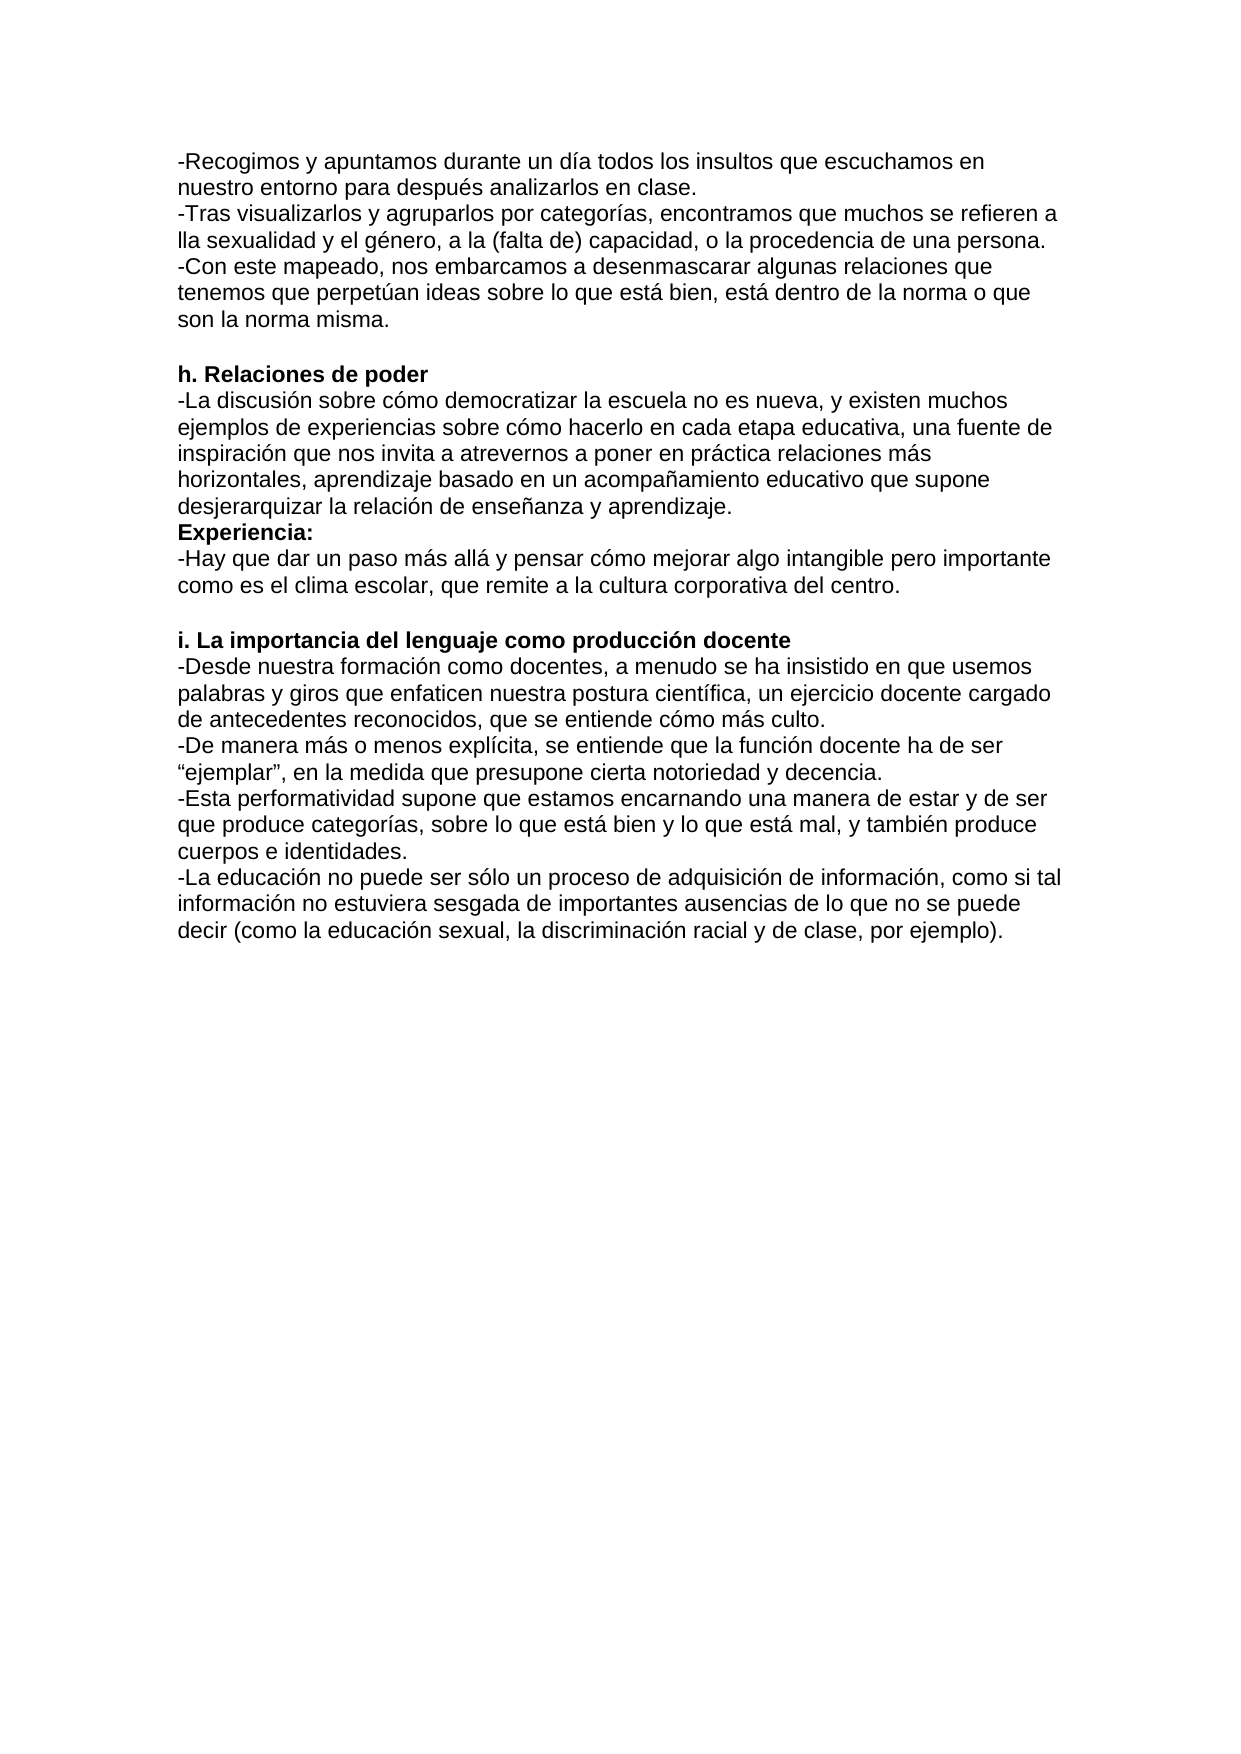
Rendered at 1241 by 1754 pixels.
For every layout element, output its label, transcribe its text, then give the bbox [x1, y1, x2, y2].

text -Esta performatividad supone que estamos encarnando una manera de estar y de ser que produce categorías, sobre lo que está bien y lo que está mal, y también produce cuerpos e identidades. [177, 785, 1063, 864]
text -Hay que dar un paso más allá y pensar cómo mejorar algo intangible pero importante como es el clima escolar, que remite a la cultura corporativa del centro. [177, 545, 1063, 598]
text -Tras visualizarlos y agruparlos por categorías, encontramos que muchos se refieren a lla sexualidad y el género, a la (falta de) capacidad, o la procedencia de una persona. [177, 200, 1063, 253]
text -Recogimos y apuntamos durante un día todos los insultos que escuchamos en nuestro entorno para después analizarlos en clase. [177, 148, 1063, 200]
text -La discusión sobre cómo democratizar la escuela no es nueva, y existen muchos ejemplos de experiencias sobre cómo hacerlo en cada etapa educativa, una fuente de inspiración que nos invita a atrevernos a poner en práctica relaciones más horizontales, aprendizaje basado en un acompañamiento educativo que supone desjerarquizar la relación de enseñanza y aprendizaje. [177, 387, 1063, 519]
text h. Relaciones de poder [177, 361, 1063, 387]
text -La educación no puede ser sólo un proceso de adquisición de información, como si tal información no estuviera sesgada de importantes ausencias de lo que no se puede decir (como la educación sexual, la discriminación racial y de clase, por ejemplo). [177, 864, 1063, 943]
text Experiencia: [177, 519, 1063, 545]
text -De manera más o menos explícita, se entiende que la función docente ha de ser “ejemplar”, en la medida que presupone cierta notoriedad y decencia. [177, 732, 1063, 785]
text i. La importancia del lenguaje como producción docente [177, 627, 1063, 653]
text -Con este mapeado, nos embarcamos a desenmascarar algunas relaciones que tenemos que perpetúan ideas sobre lo que está bien, está dentro de la norma o que son la norma misma. [177, 253, 1063, 332]
text -Desde nuestra formación como docentes, a menudo se ha insistido en que usemos palabras y giros que enfaticen nuestra postura científica, un ejercicio docente cargado de antecedentes reconocidos, que se entiende cómo más culto. [177, 653, 1063, 732]
